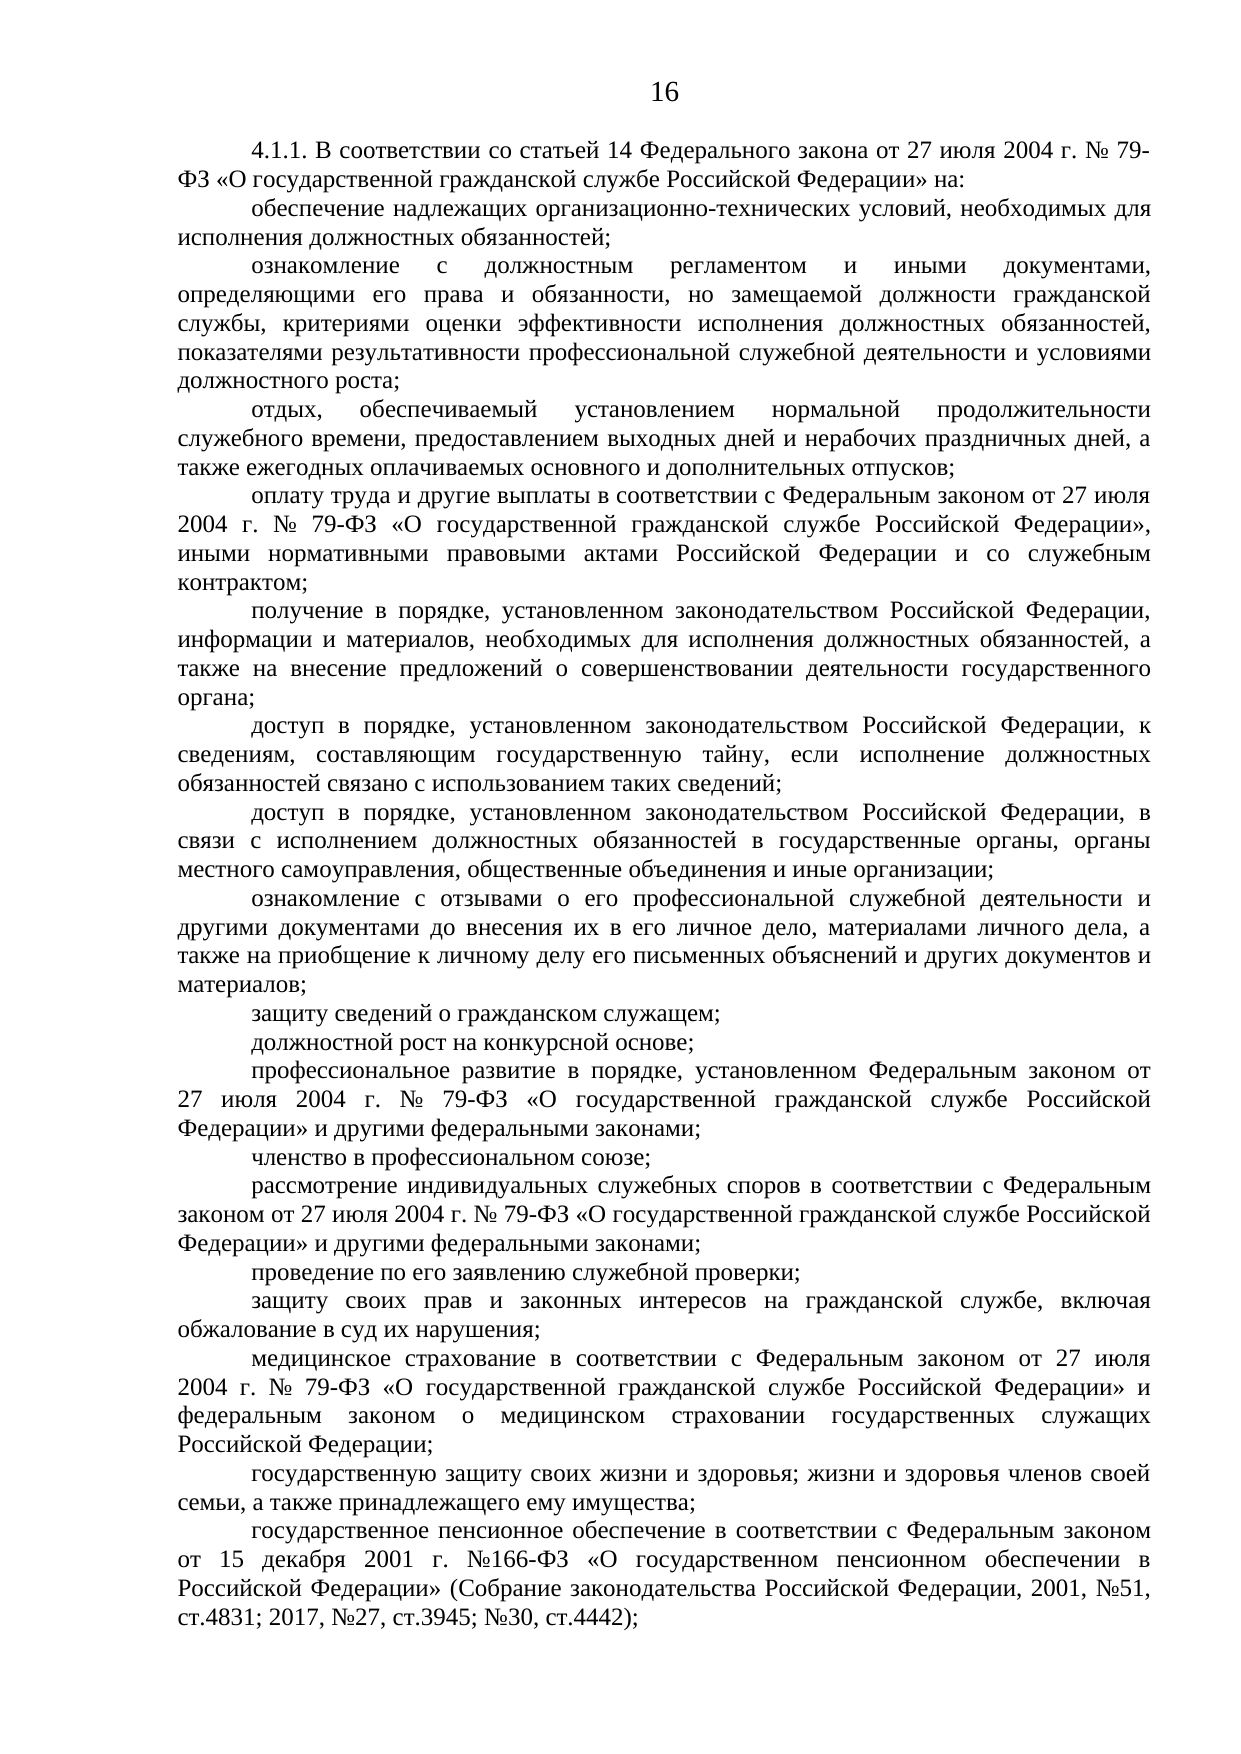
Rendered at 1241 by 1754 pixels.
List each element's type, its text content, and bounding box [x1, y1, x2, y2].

text получение в порядке, установленном законодательством Российской Федерации, информации и материалов, необходимых для исполнения должностных обязанностей, а также на внесение предложений о совершенствовании деятельности государственного органа; [177, 595, 1152, 710]
text 4.1.1. В соответствии со статьей 14 Федерального закона от 27 июля 2004 г. № 79-ФЗ «О государственной гражданской службе Российской Федерации» на: [177, 135, 1152, 193]
text защиту своих прав и законных интересов на гражданской службе, включая обжалование в суд их нарушения; [177, 1285, 1152, 1343]
text государственную защиту своих жизни и здоровья; жизни и здоровья членов своей семьи, а также принадлежащего ему имущества; [177, 1458, 1152, 1515]
text обеспечение надлежащих организационно-технических условий, необходимых для исполнения должностных обязанностей; [177, 193, 1152, 250]
text оплату труда и другие выплаты в соответствии с Федеральным законом от 27 июля 2004 г. № 79-ФЗ «О государственной гражданской службе Российской Федерации», иными нормативными правовыми актами Российской Федерации и со служебным контрактом; [177, 480, 1152, 595]
text ознакомление с отзывами о его профессиональной служебной деятельности и другими документами до внесения их в его личное дело, материалами личного дела, а также на приобщение к личному делу его письменных объяснений и других документов и материалов; [177, 883, 1152, 998]
text доступ в порядке, установленном законодательством Российской Федерации, в связи с исполнением должностных обязанностей в государственные органы, органы местного самоуправления, общественные объединения и иные организации; [177, 797, 1152, 883]
text государственное пенсионное обеспечение в соответствии с Федеральным законом от 15 декабря 2001 г. №166-ФЗ «О государственном пенсионном обеспечении в Российской Федерации» (Собрание законодательства Российской Федерации, 2001, №51, ст.4831; 2017, №27, ст.3945; №30, ст.4442); [177, 1515, 1152, 1630]
text рассмотрение индивидуальных служебных споров в соответствии с Федеральным законом от 27 июля 2004 г. № 79-ФЗ «О государственной гражданской службе Российской Федерации» и другими федеральными законами; [177, 1170, 1152, 1257]
text проведение по его заявлению служебной проверки; [251, 1257, 1152, 1285]
text доступ в порядке, установленном законодательством Российской Федерации, к сведениям, составляющим государственную тайну, если исполнение должностных обязанностей связано с использованием таких сведений; [177, 710, 1152, 797]
text членство в профессиональном союзе; [251, 1142, 1152, 1170]
text ознакомление с должностным регламентом и иными документами, определяющими его права и обязанности, но замещаемой должности гражданской службы, критериями оценки эффективности исполнения должностных обязанностей, показателями результативности профессиональной служебной деятельности и условиями должностного роста; [177, 250, 1152, 394]
text профессиональное развитие в порядке, установленном Федеральным законом от 27 июля 2004 г. № 79-ФЗ «О государственной гражданской службе Российской Федерации» и другими федеральными законами; [177, 1055, 1152, 1142]
text должностной рост на конкурсной основе; [177, 1027, 1152, 1055]
text отдых, обеспечиваемый установлением нормальной продолжительности служебного времени, предоставлением выходных дней и нерабочих праздничных дней, а также ежегодных оплачиваемых основного и дополнительных отпусков; [177, 394, 1152, 480]
text защиту сведений о гражданском служащем; [177, 998, 1152, 1027]
text медицинское страхование в соответствии с Федеральным законом от 27 июля 2004 г. № 79-ФЗ «О государственной гражданской службе Российской Федерации» и федеральным законом о медицинском страховании государственных служащих Российской Федерации; [177, 1343, 1152, 1458]
